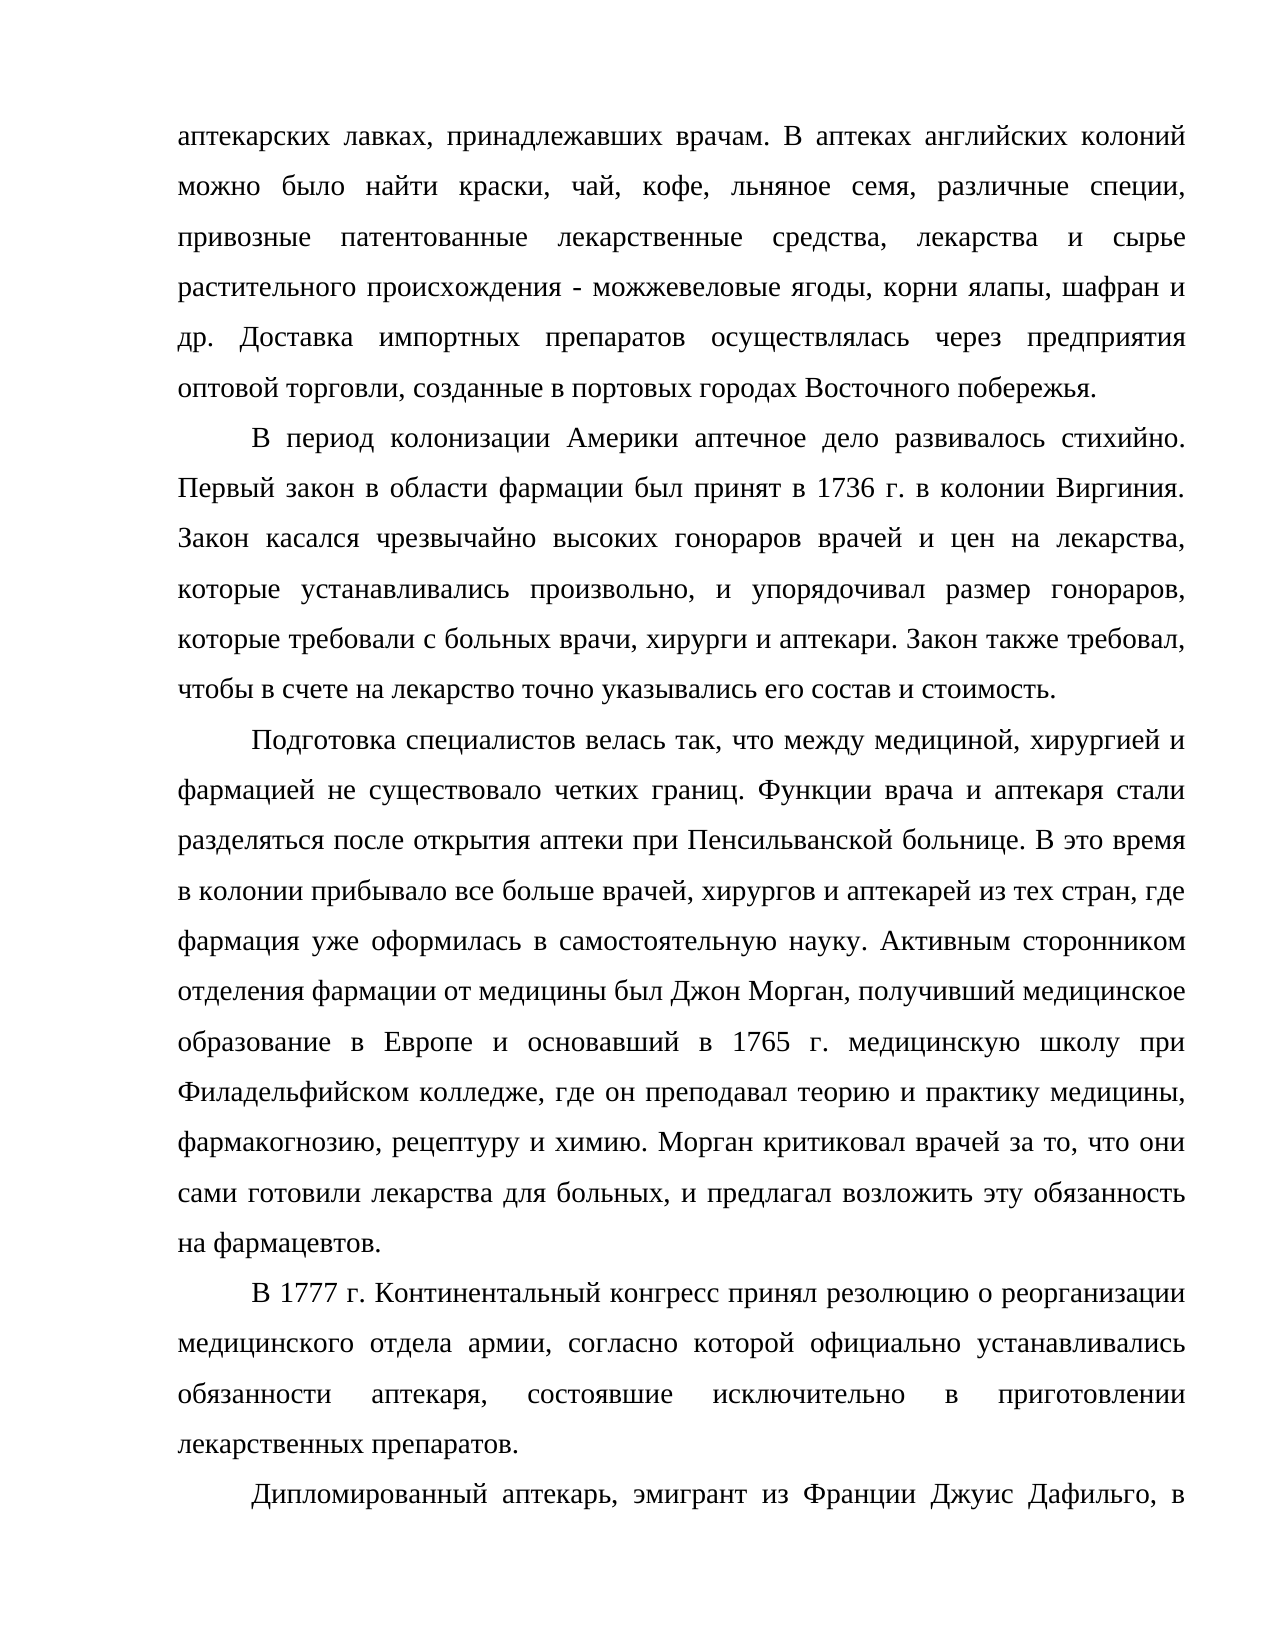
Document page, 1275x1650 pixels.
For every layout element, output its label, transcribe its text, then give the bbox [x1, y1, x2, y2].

text Подготовка специалистов велась так, что между медициной, хирургией и фармацией не существовало четких границ. Функции врача и аптекаря стали разделяться после открытия аптеки при Пенсильванской больнице. В это время в колонии прибывало все больше врачей, хирургов и аптекарей из тех стран, где фармация уже оформилась в самостоятельную науку. Активным сторонником отделения фармации от медицины был Джон Морган, получивший медицинское образование в Европе и основавший в 1765 г. медицинскую школу при Филадельфийском колледже, где он преподавал теорию и практику медицины, фармакогнозию, рецептуру и химию. Морган критиковал врачей за то, что они сами готовили лекарства для больных, и предлагал возложить эту обязанность на фармацевтов. [177, 722, 1186, 1258]
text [177, 118, 1186, 403]
text В 1777 г. Континентальный конгресс принял резолюцию о реорганизации медицинского отдела армии, согласно которой официально устанавливались обязанности аптекаря, состоявшие исключительно в приготовлении лекарственных препаратов. [177, 1275, 1186, 1460]
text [177, 1477, 1186, 1510]
text В период колонизации Америки аптечное дело развивалось стихийно. Первый закон в области фармации был принят в 1736 г. в колонии Виргиния. Закон касался чрезвычайно высоких гонораров врачей и цен на лекарства, которые устанавливались произвольно, и упорядочивал размер гонораров, которые требовали с больных врачи, хирурги и аптекари. Закон также требовал, чтобы в счете на лекарство точно указывались его состав и стоимость. [177, 420, 1186, 705]
